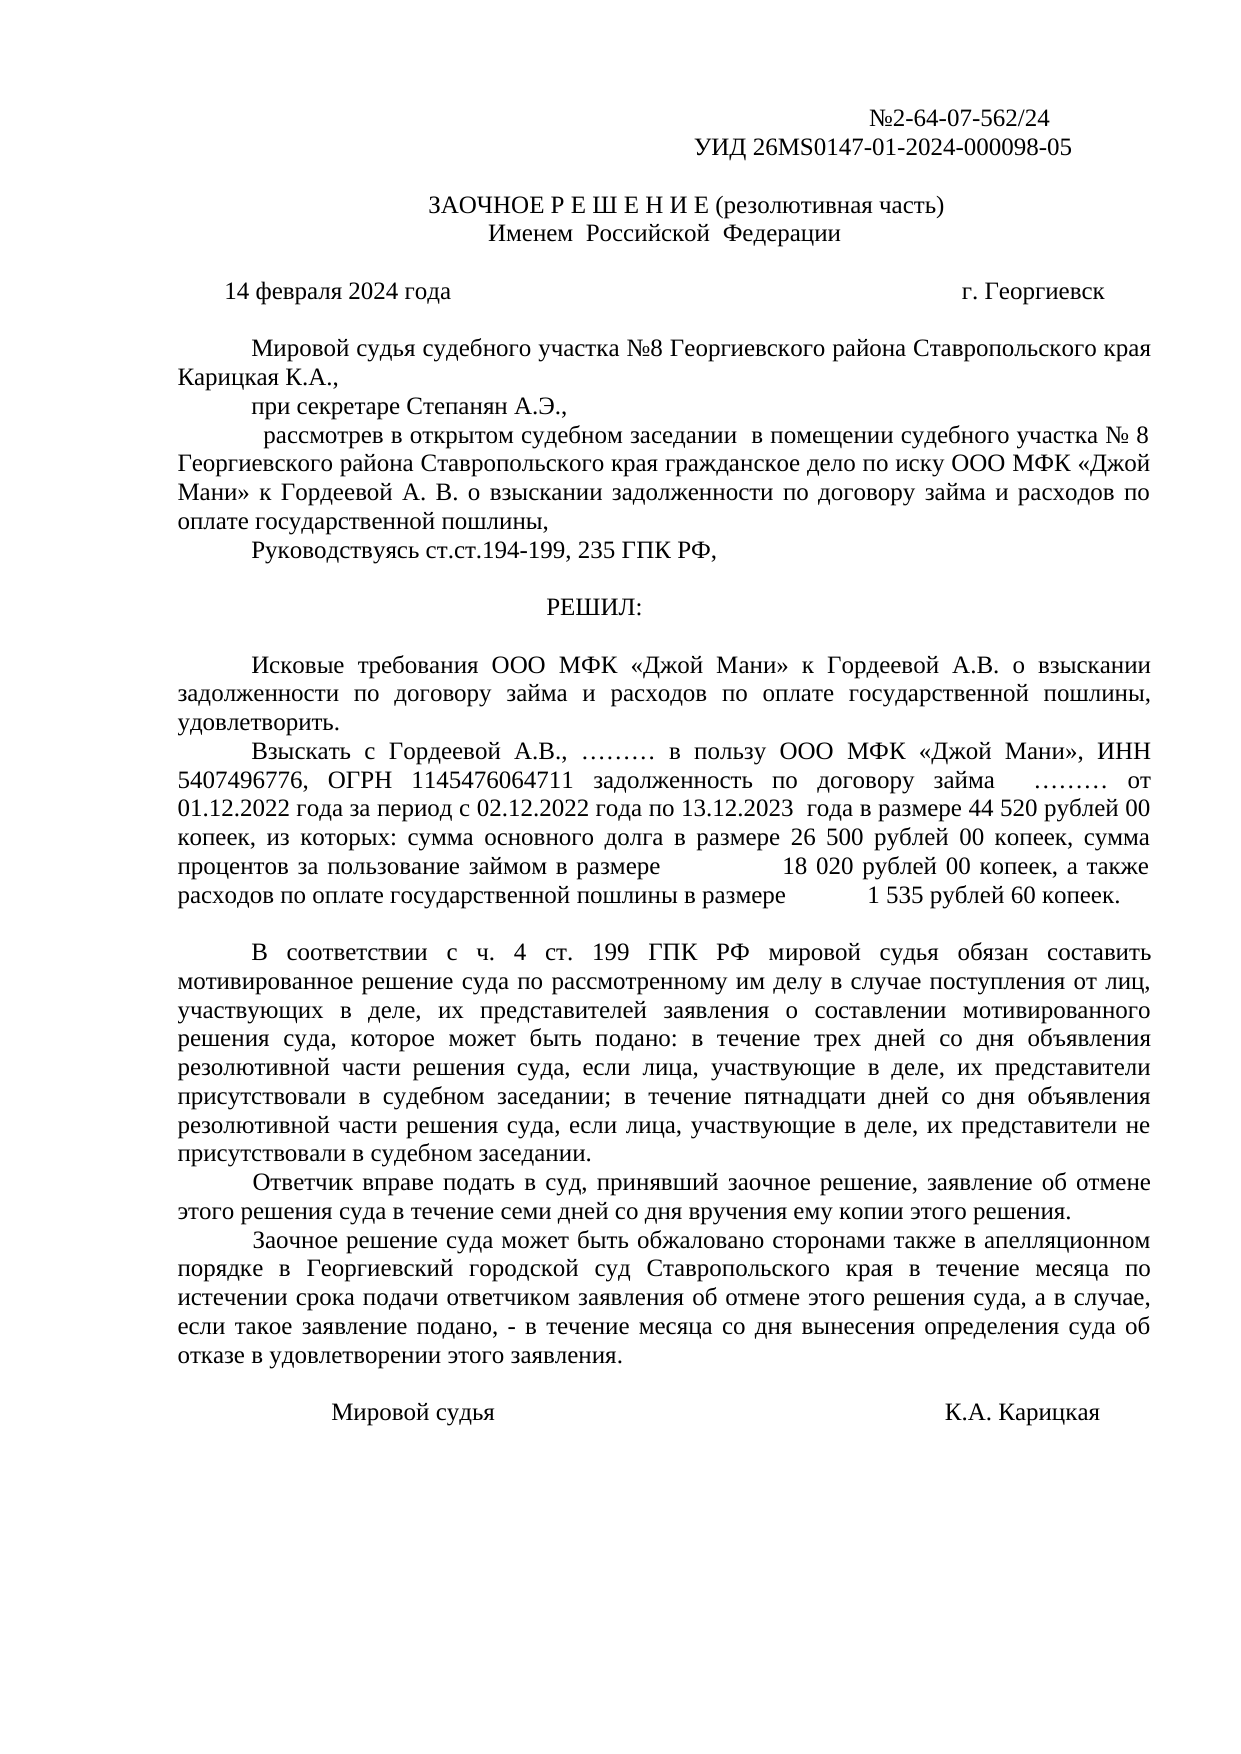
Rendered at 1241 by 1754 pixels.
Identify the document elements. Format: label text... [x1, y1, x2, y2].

text при секретаре Степанян А.Э., [177, 391, 1152, 420]
text №2-64-07-562/24 [693, 103, 1152, 132]
text рассмотрев в открытом судебном заседании в помещении судебного участка № 8 Георгиевского района Ставропольского края гражданское дело по иску ООО МФК «Джой Мани» к Гордеевой А. В. о взыскании задолженности по договору займа и расходов по оплате государственной пошлины, [177, 420, 1152, 535]
text В соответствии с ч. 4 ст. 199 ГПК РФ мировой судья обязан составить мотивированное решение суда по рассмотренному им делу в случае поступления от лиц, участвующих в деле, их представителей заявления о составлении мотивированного решения суда, которое может быть подано: в течение трех дней со дня объявления резолютивной части решения суда, если лица, участвующие в деле, их представители присутствовали в судебном заседании; в течение пятнадцати дней со дня объявления резолютивной части решения суда, если лица, участвующие в деле, их представители не присутствовали в судебном заседании. [177, 937, 1152, 1167]
text ЗАОЧНОЕ Р Е Ш Е Н И Е (резолютивная часть) [177, 190, 1152, 218]
text УИД 26MS0147-01-2024-000098-05 [693, 132, 1152, 161]
text Заочное решение суда может быть обжаловано сторонами также в апелляционном порядке в Георгиевский городской суд Ставропольского края в течение месяца по истечении срока подачи ответчиком заявления об отмене этого решения суда, а в случае, если такое заявление подано, - в течение месяца со дня вынесения определения суда об отказе в удовлетворении этого заявления. [177, 1225, 1152, 1368]
text Ответчик вправе подать в суд, принявший заочное решение, заявление об отмене этого решения суда в течение семи дней со дня вручения ему копии этого решения. [177, 1167, 1152, 1225]
text Руководствуясь ст.ст.194-199, 235 ГПК РФ, [177, 535, 1152, 563]
text Взыскать с Гордеевой А.В., ……… в пользу ООО МФК «Джой Мани», ИНН 5407496776, ОГРН 1145476064711 задолженность по договору займа ……… от 01.12.2022 года за период с 02.12.2022 года по 13.12.2023 года в размере 44 520 рублей 00 копеек, из которых: сумма основного долга в размере 26 500 рублей 00 копеек, сумма процентов за пользование займом в размере 18 020 рублей 00 копеек, а также расходов по оплате государственной пошлины в размере 1 535 рублей 60 копеек. [177, 736, 1152, 908]
text Исковые требования ООО МФК «Джой Мани» к Гордеевой А.В. о взыскании задолженности по договору займа и расходов по оплате государственной пошлины, удовлетворить. [177, 650, 1152, 736]
text Мировой судья К.А. Карицкая [177, 1397, 1152, 1426]
text РЕШИЛ: [177, 592, 1152, 621]
text Мировой судья судебного участка №8 Георгиевского района Ставропольского края Карицкая К.А., [177, 333, 1152, 391]
text Именем Российской Федерации [177, 218, 1152, 247]
text 14 февраля 2024 года г. Георгиевск [177, 276, 1152, 305]
